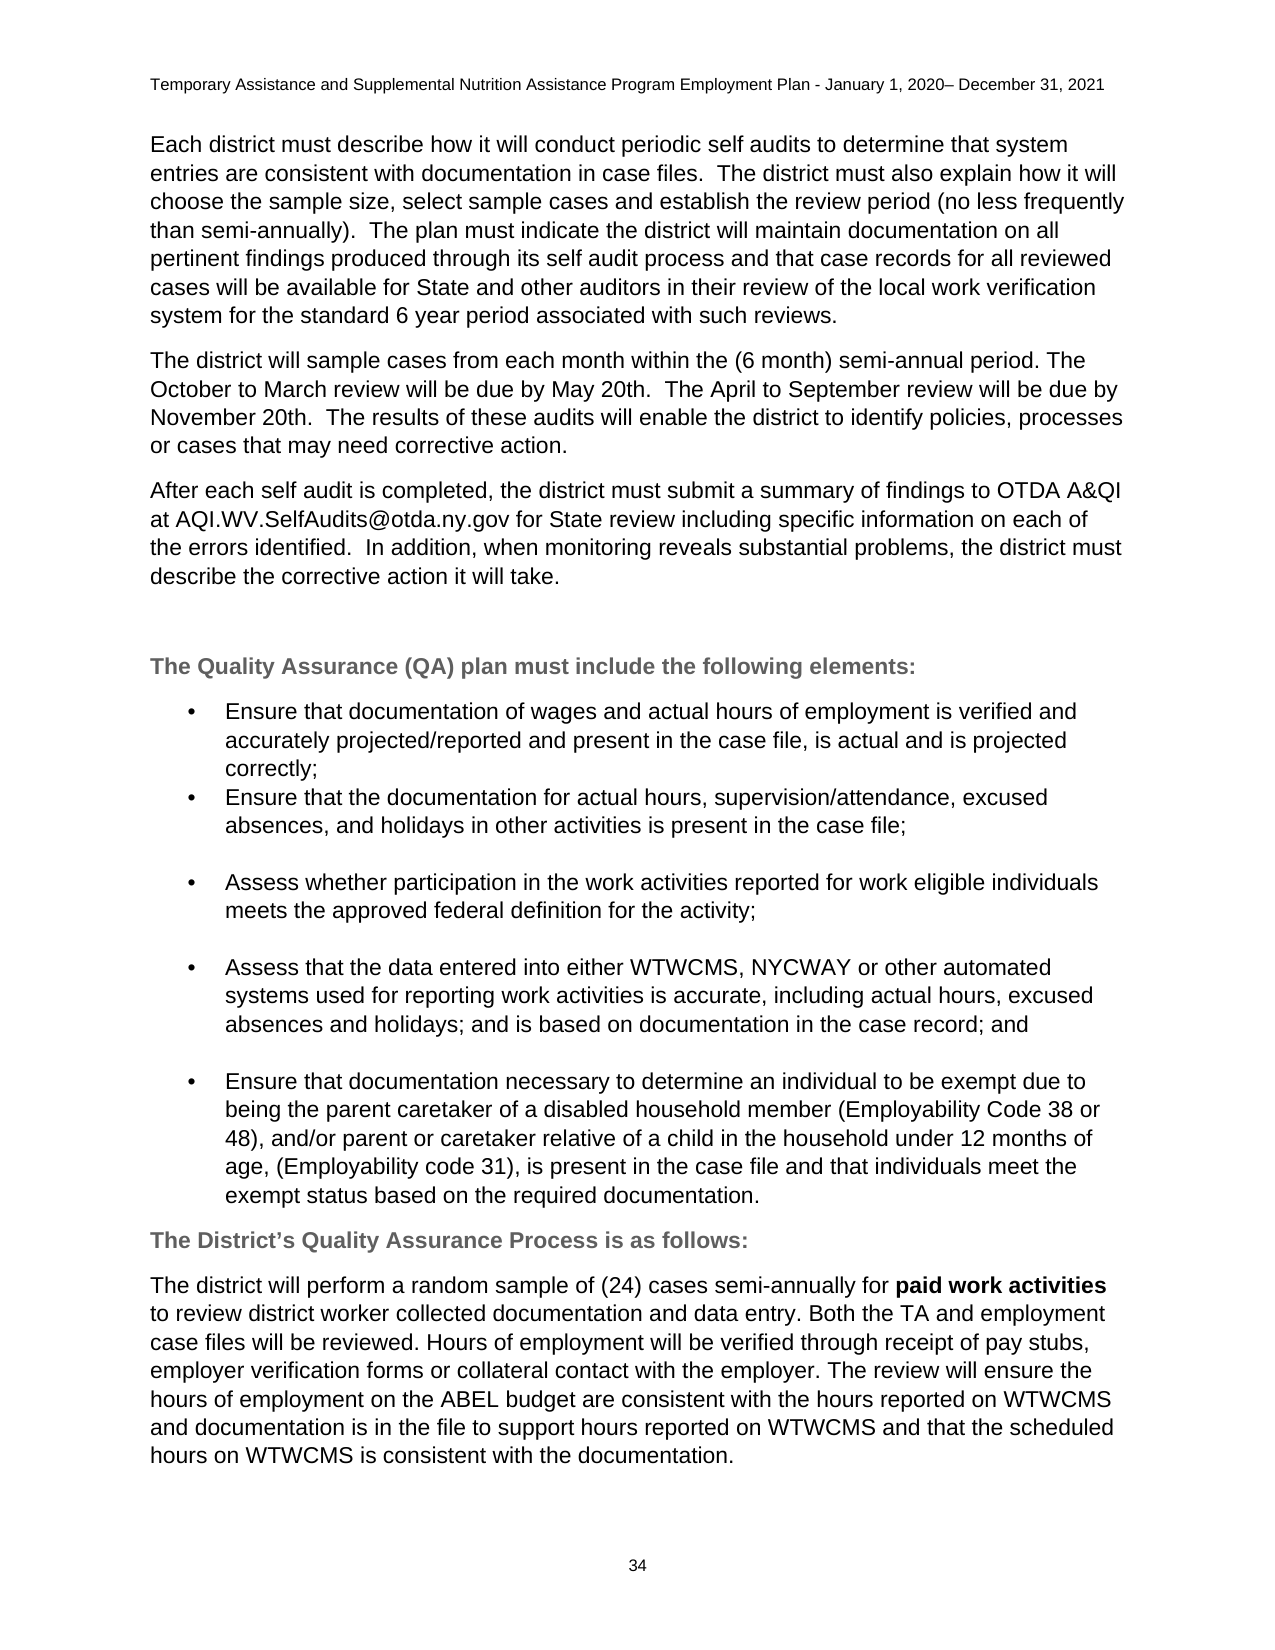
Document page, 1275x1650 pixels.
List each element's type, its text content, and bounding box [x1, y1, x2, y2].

text The district will perform a random sample of (24) cases semi-annually for paid work activities to review district worker collected documentation and data entry. Both the TA and employment case files will be reviewed. Hours of employment will be verified through receipt of pay stubs, employer verification forms or collateral contact with the employer. The review will ensure the hours of employment on the ABEL budget are consistent with the hours reported on WTWCMS and documentation is in the file to support hours reported on WTWCMS and that the scheduled hours on WTWCMS is consistent with the documentation. [150, 1272, 1125, 1469]
list Assess that the data entered into either WTWCMS, NYCWAY or other automated systems used for reporting work activities is accurate, including actual hours, excused absences and holidays; and is based on documentation in the case record; and [187, 954, 1125, 1066]
list Ensure that documentation necessary to determine an individual to be exempt due to being the parent caretaker of a disabled household member (Employability Code 38 or 48), and/or parent or caretaker relative of a child in the household under 12 months of age, (Employability code 31), is present in the case file and that individuals meet the exempt status based on the required documentation. [187, 1068, 1125, 1208]
text The district will sample cases from each month within the (6 month) semi-annual period. The October to March review will be due by May 20th. The April to September review will be due by November 20th. The results of these audits will enable the district to identify policies, processes or cases that may need corrective action. [150, 347, 1125, 459]
list Assess whether participation in the work activities reported for work eligible individuals meets the approved federal definition for the activity; [187, 869, 1125, 952]
text After each self audit is completed, the district must submit a summary of findings to OTDA A&QI at AQI.WV.SelfAudits@otda.ny.gov for State review including specific information on each of the errors identified. In addition, when monitoring reveals substantial problems, the district must describe the corrective action it will take. [150, 477, 1125, 589]
list Ensure that documentation of wages and actual hours of employment is verified and accurately projected/reported and present in the case file, is actual and is projected correctly; [187, 698, 1125, 781]
text Each district must describe how it will conduct periodic self audits to determine that system entries are consistent with documentation in case files. The district must also explain how it will choose the sample size, select sample cases and establish the review period (no less frequently than semi-annually). The plan must indicate the district will maintain documentation on all pertinent findings produced through its self audit process and that case records for all reviewed cases will be available for State and other auditors in their review of the local work verification system for the standard 6 year period associated with such reviews. [150, 131, 1125, 328]
subtitle The District’s Quality Assurance Process is as follows: [150, 1227, 1125, 1253]
subtitle The Quality Assurance (QA) plan must include the following elements: [150, 653, 1125, 679]
list Ensure that the documentation for actual hours, supervision/attendance, excused absences, and holidays in other activities is present in the case file; [187, 783, 1125, 867]
